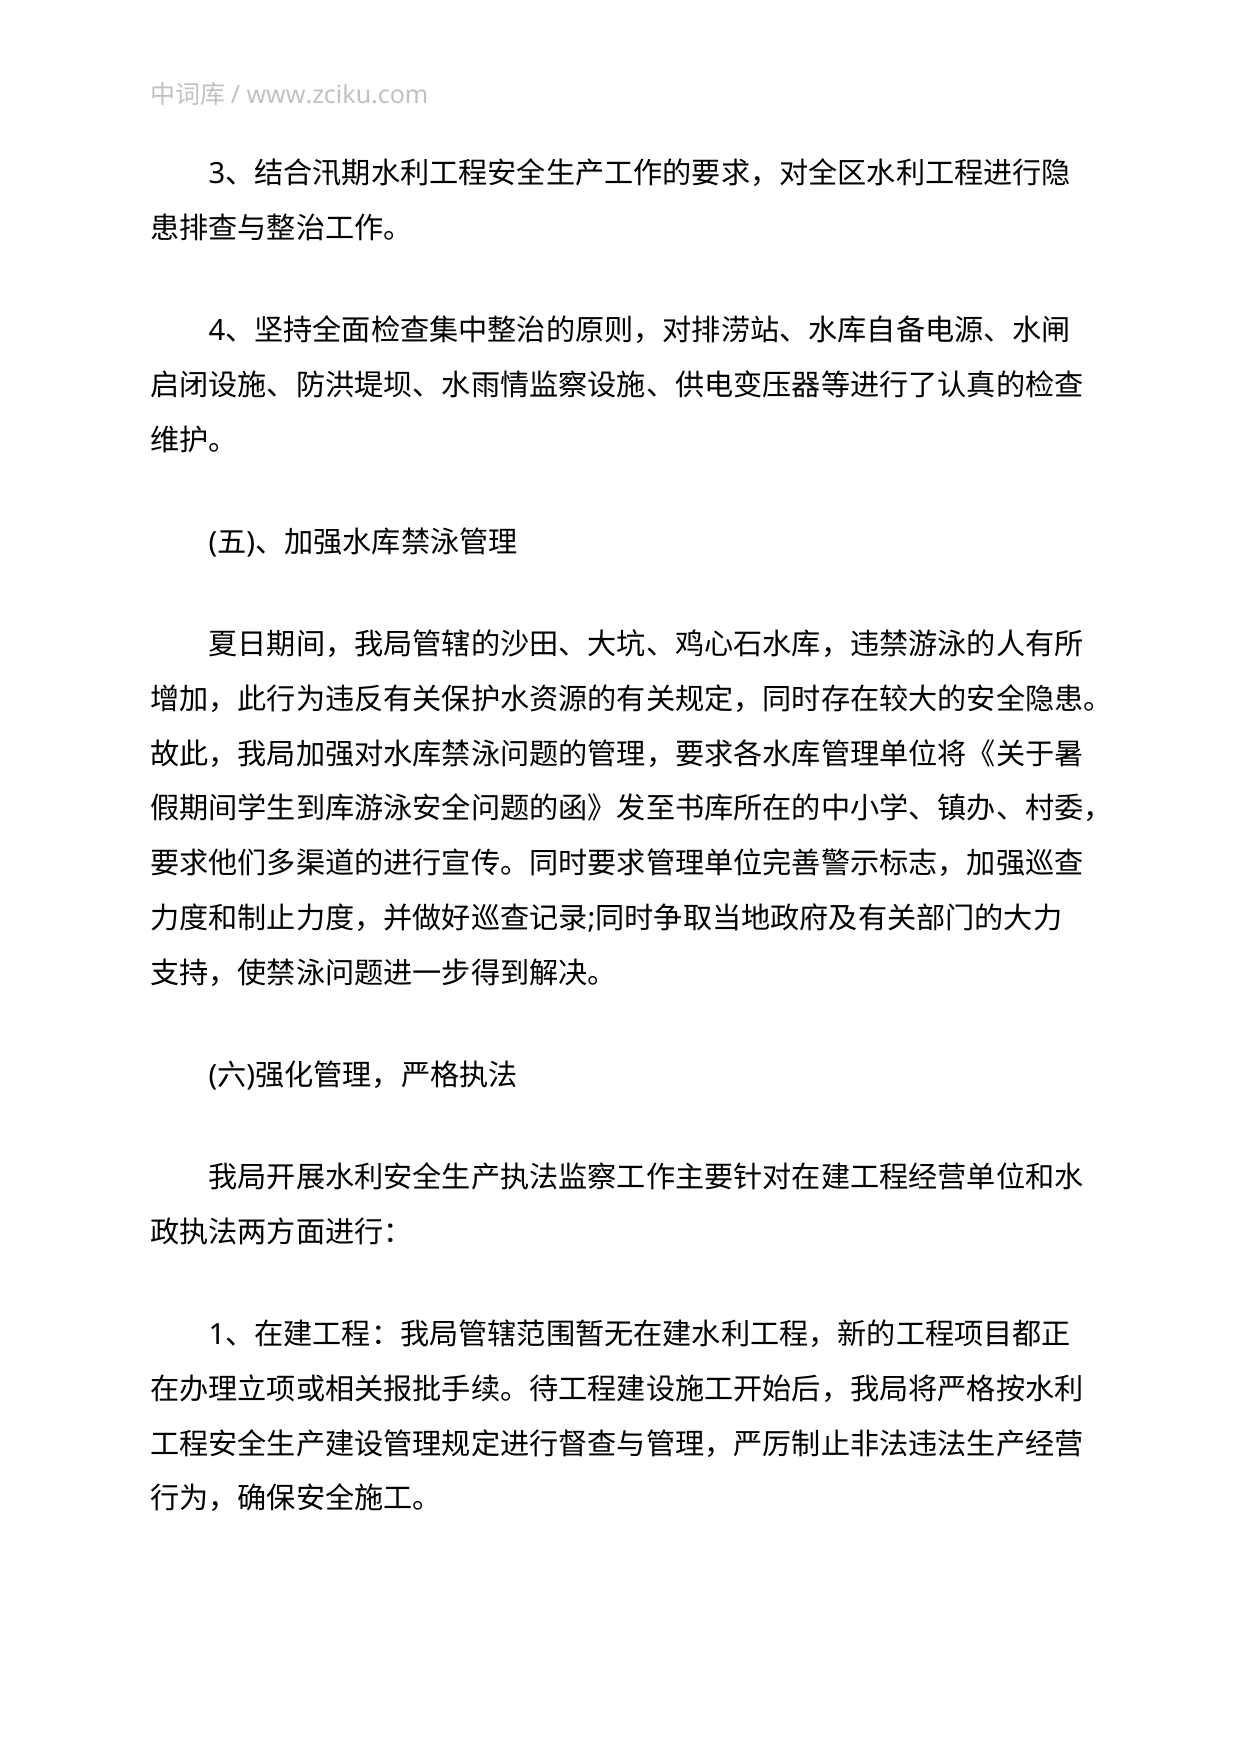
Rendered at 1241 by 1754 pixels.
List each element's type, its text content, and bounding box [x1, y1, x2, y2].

text 1、在建工程：我局管辖范围暂无在建水利工程，新的工程项目都正在办理立项或相关报批手续。待工程建设施工开始后，我局将严格按水利工程安全生产建设管理规定进行督查与管理，严厉制止非法违法生产经营行为，确保安全施工。 [150, 1310, 1090, 1517]
text 夏日期间，我局管辖的沙田、大坑、鸡心石水库，违禁游泳的人有所增加，此行为违反有关保护水资源的有关规定，同时存在较大的安全隐患。故此，我局加强对水库禁泳问题的管理，要求各水库管理单位将《关于暑假期间学生到库游泳安全问题的函》发至书库所在的中小学、镇办、村委，要求他们多渠道的进行宣传。同时要求管理单位完善警示标志，加强巡查力度和制止力度，并做好巡查记录;同时争取当地政府及有关部门的大力支持，使禁泳问题进一步得到解决。 [150, 620, 1090, 992]
text (六)强化管理，严格执法 [150, 1052, 1090, 1094]
text 3、结合汛期水利工程安全生产工作的要求，对全区水利工程进行隐患排查与整治工作。 [150, 150, 1090, 247]
text (五)、加强水库禁泳管理 [150, 518, 1090, 561]
text 我局开展水利安全生产执法监察工作主要针对在建工程经营单位和水政执法两方面进行： [150, 1154, 1090, 1251]
text 4、坚持全面检查集中整治的原则，对排涝站、水库自备电源、水闸启闭设施、防洪堤坝、水雨情监察设施、供电变压器等进行了认真的检查维护。 [150, 307, 1090, 459]
